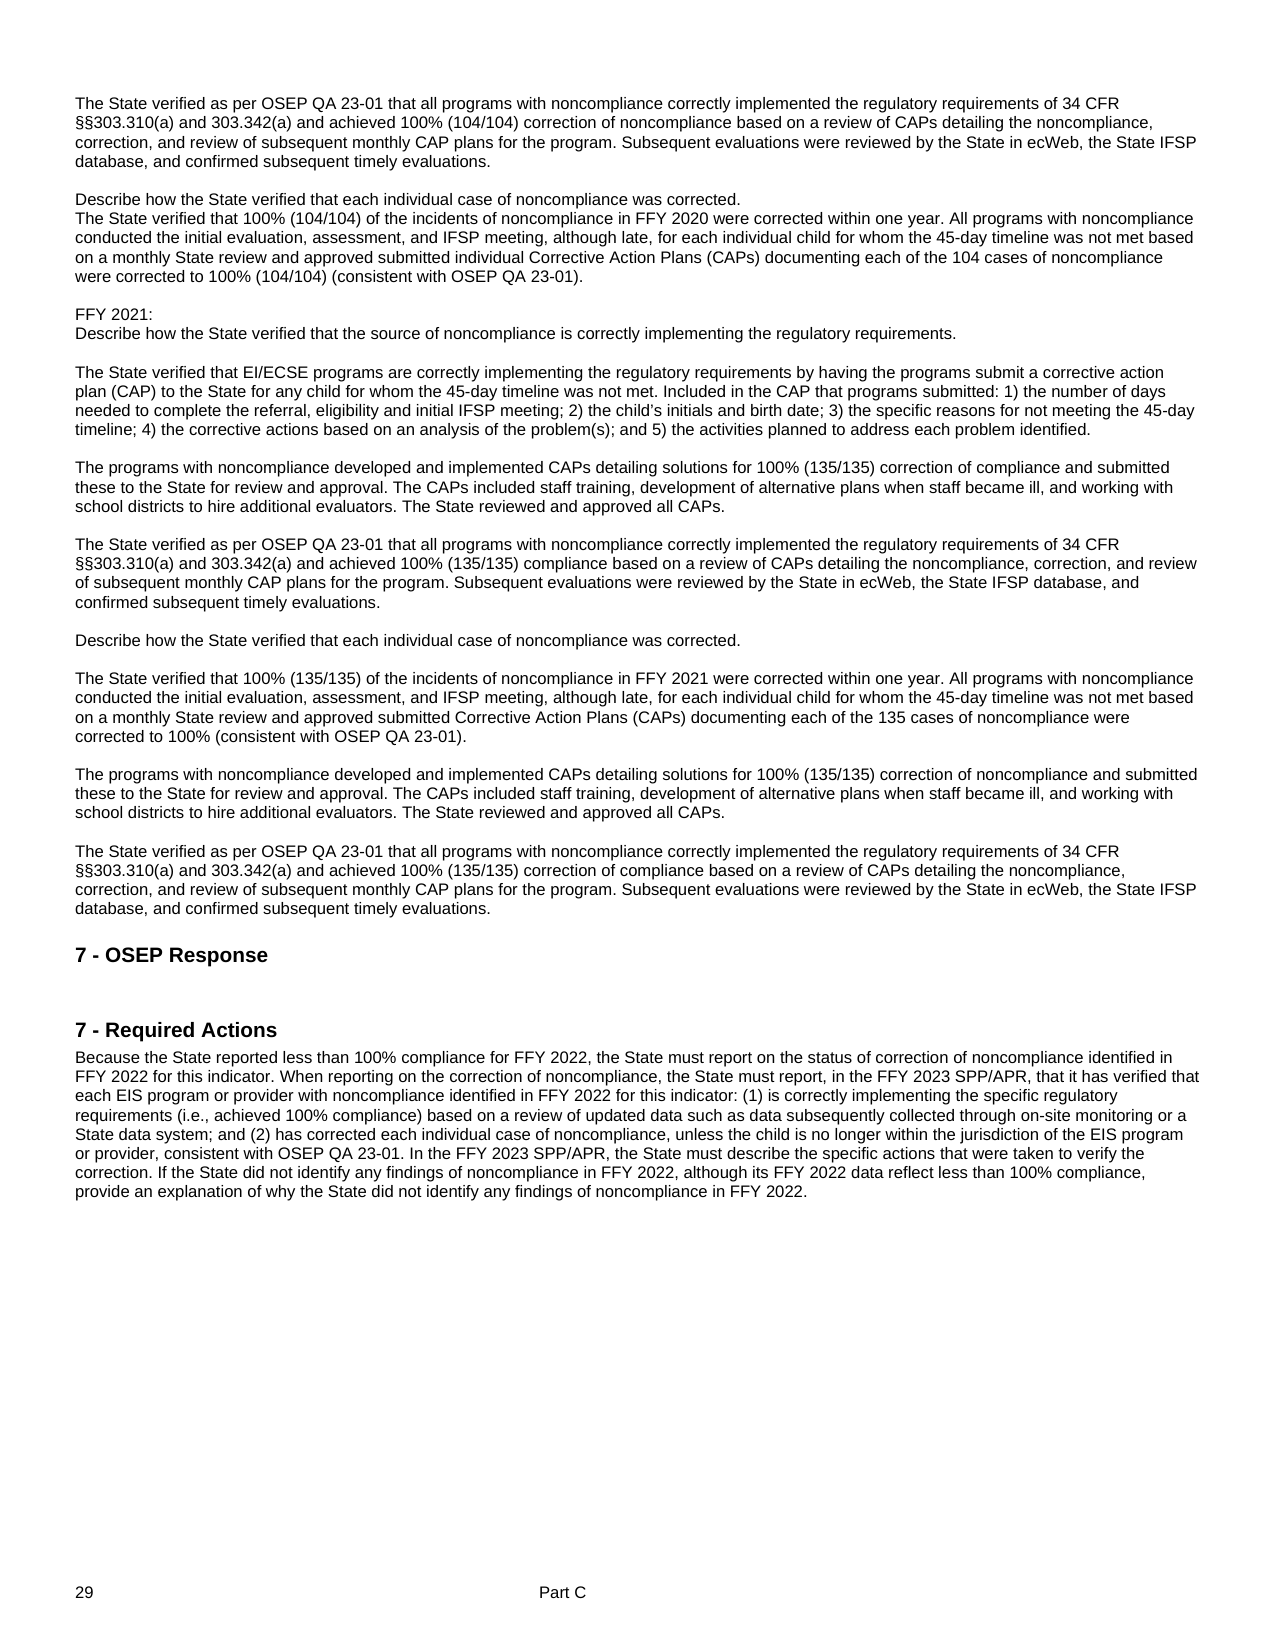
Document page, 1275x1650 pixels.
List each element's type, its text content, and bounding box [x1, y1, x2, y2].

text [75, 75, 1200, 918]
subtitle 7 - OSEP Response [75, 943, 1200, 967]
subtitle 7 - Required Actions [75, 1018, 1200, 1042]
text Because the State reported less than 100% compliance for FFY 2022, the State must report on the status of correction of noncompliance identified in FFY 2022 for this indicator. When reporting on the correction of noncompliance, the State must report, in the FFY 2023 SPP/APR, that it has verified that each EIS program or provider with noncompliance identified in FFY 2022 for this indicator: (1) is correctly implementing the specific regulatory requirements (i.e., achieved 100% compliance) based on a review of updated data such as data subsequently collected through on-site monitoring or a State data system; and (2) has corrected each individual case of noncompliance, unless the child is no longer within the jurisdiction of the EIS program or provider, consistent with OSEP QA 23-01. In the FFY 2023 SPP/APR, the State must describe the specific actions that were taken to verify the correction. If the State did not identify any findings of noncompliance in FFY 2022, although its FFY 2022 data reflect less than 100% compliance, provide an explanation of why the State did not identify any findings of noncompliance in FFY 2022. [75, 1048, 1200, 1201]
